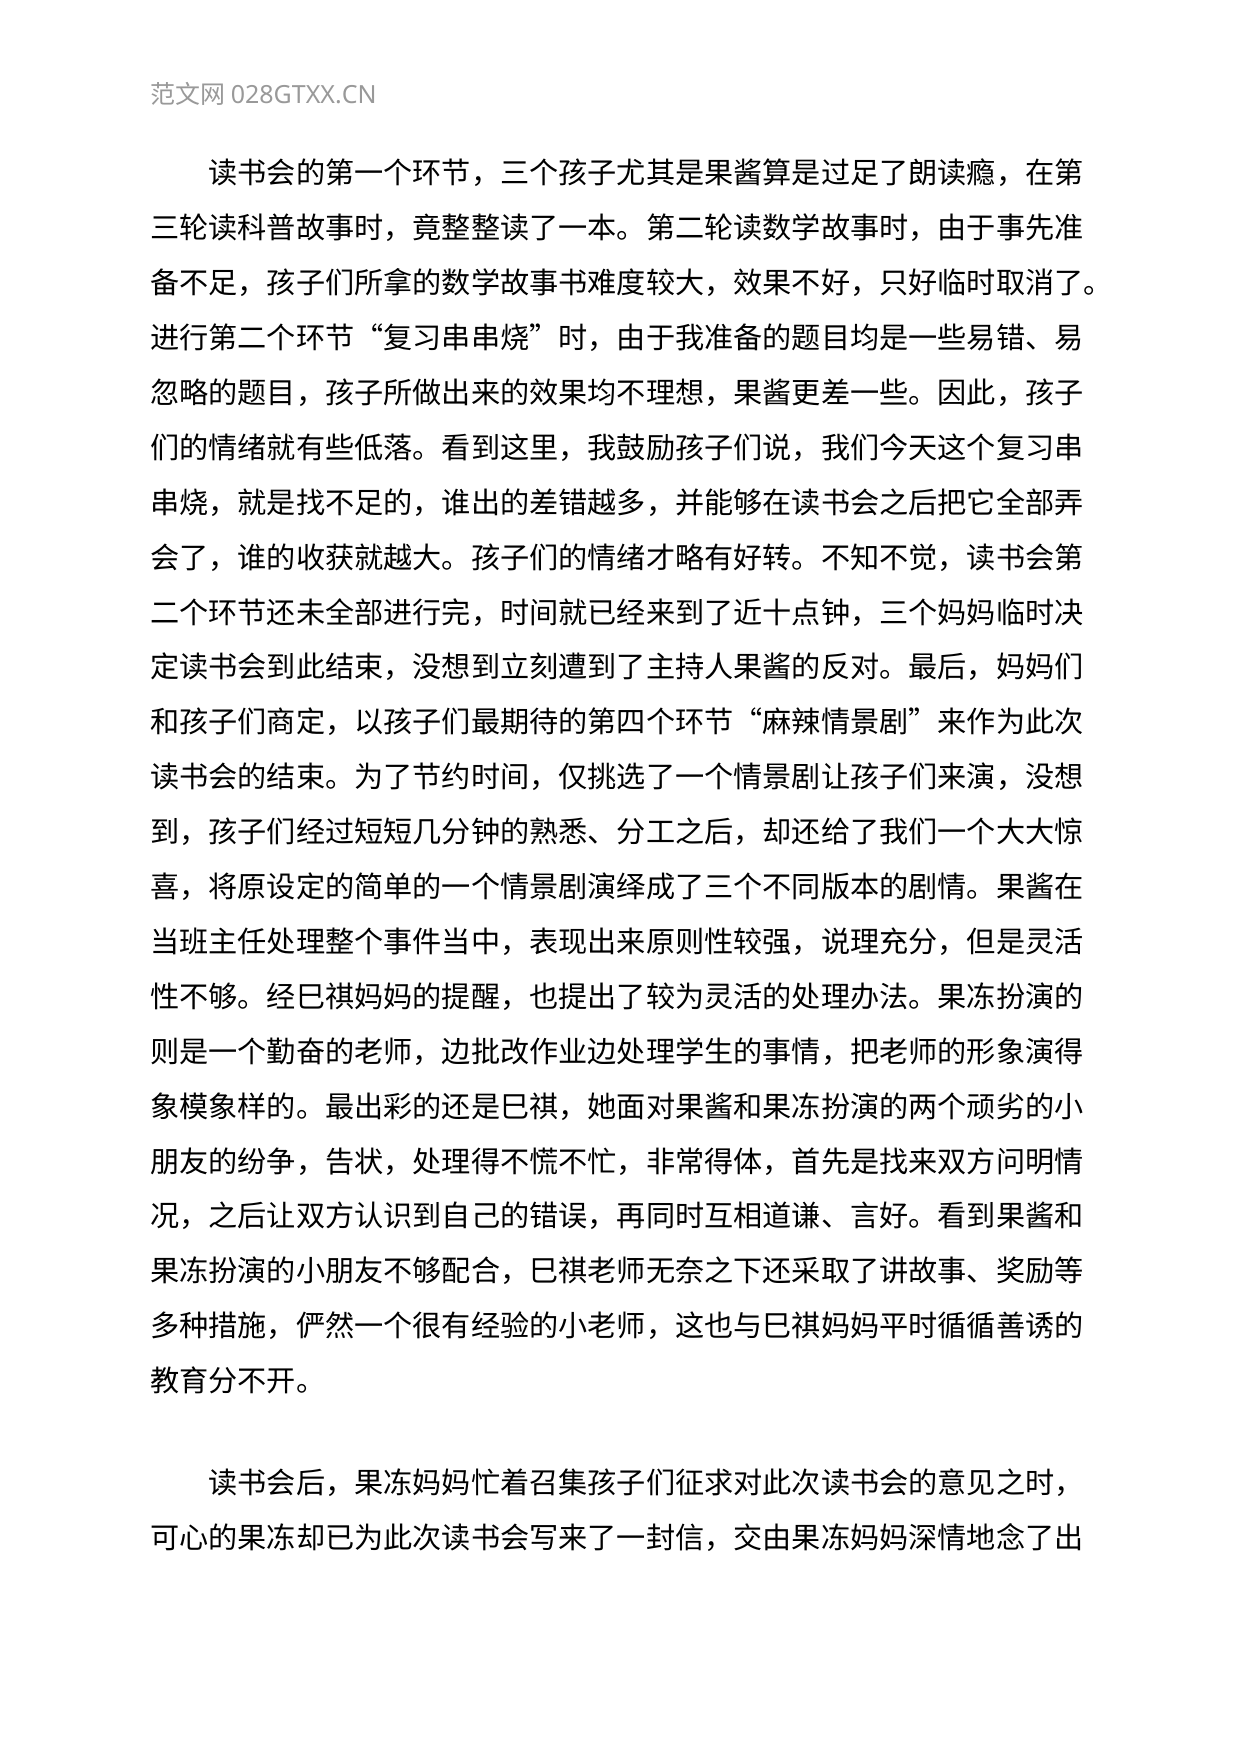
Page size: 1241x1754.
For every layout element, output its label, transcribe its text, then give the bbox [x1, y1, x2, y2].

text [150, 1459, 1090, 1557]
text 读书会的第一个环节，三个孩子尤其是果酱算是过足了朗读瘾，在第三轮读科普故事时，竟整整读了一本。第二轮读数学故事时，由于事先准备不足，孩子们所拿的数学故事书难度较大，效果不好，只好临时取消了。进行第二个环节“复习串串烧”时，由于我准备的题目均是一些易错、易忽略的题目，孩子所做出来的效果均不理想，果酱更差一些。因此，孩子们的情绪就有些低落。看到这里，我鼓励孩子们说，我们今天这个复习串串烧，就是找不足的，谁出的差错越多，并能够在读书会之后把它全部弄会了，谁的收获就越大。孩子们的情绪才略有好转。不知不觉，读书会第二个环节还未全部进行完，时间就已经来到了近十点钟，三个妈妈临时决定读书会到此结束，没想到立刻遭到了主持人果酱的反对。最后，妈妈们和孩子们商定，以孩子们最期待的第四个环节“麻辣情景剧”来作为此次读书会的结束。为了节约时间，仅挑选了一个情景剧让孩子们来演，没想到，孩子们经过短短几分钟的熟悉、分工之后，却还给了我们一个大大惊喜，将原设定的简单的一个情景剧演绎成了三个不同版本的剧情。果酱在当班主任处理整个事件当中，表现出来原则性较强，说理充分，但是灵活性不够。经巳祺妈妈的提醒，也提出了较为灵活的处理办法。果冻扮演的则是一个勤奋的老师，边批改作业边处理学生的事情，把老师的形象演得象模象样的。最出彩的还是巳祺，她面对果酱和果冻扮演的两个顽劣的小朋友的纷争，告状，处理得不慌不忙，非常得体，首先是找来双方问明情况，之后让双方认识到自己的错误，再同时互相道谦、言好。看到果酱和果冻扮演的小朋友不够配合，巳祺老师无奈之下还采取了讲故事、奖励等多种措施，俨然一个很有经验的小老师，这也与巳祺妈妈平时循循善诱的教育分不开。 [150, 150, 1090, 1400]
